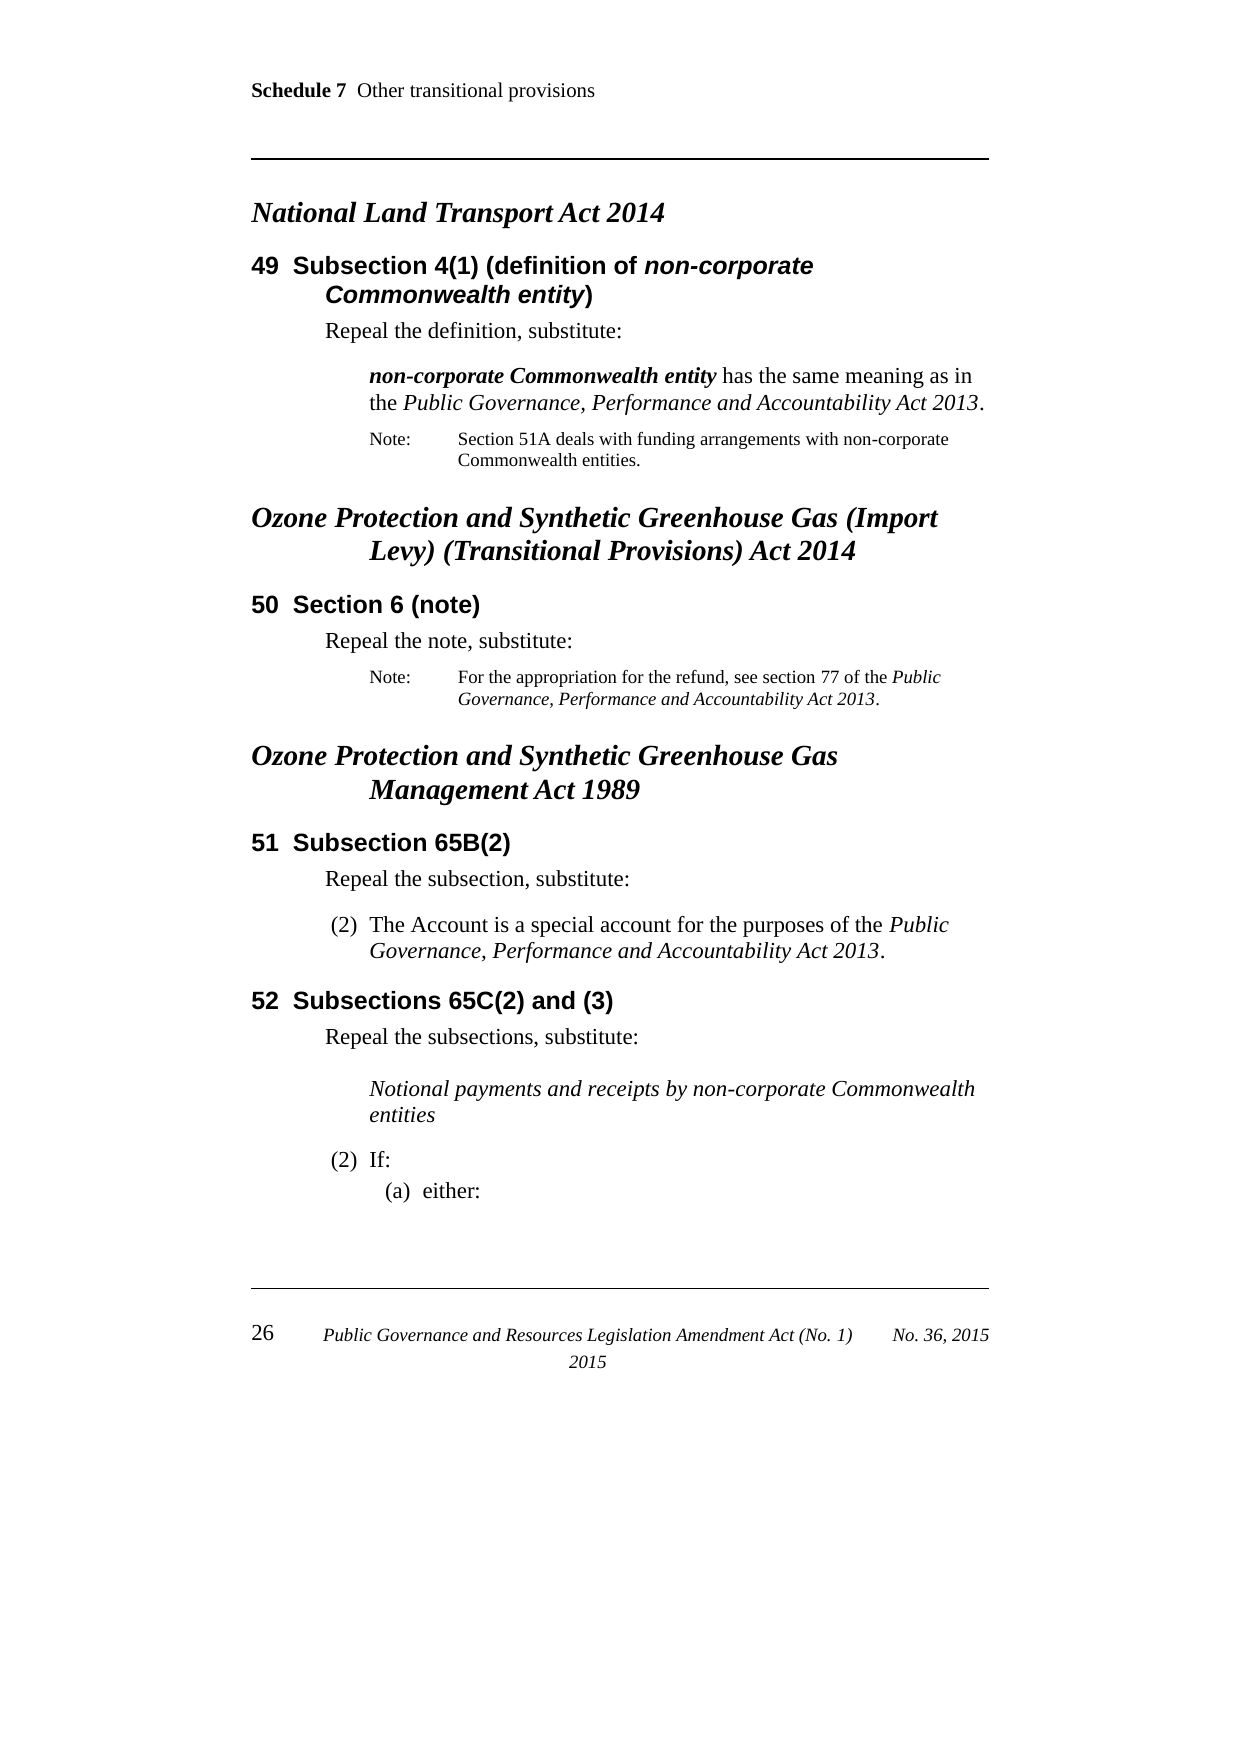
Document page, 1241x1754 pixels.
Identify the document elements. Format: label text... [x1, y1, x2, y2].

text (a) either: [251, 1177, 989, 1203]
text 49 Subsection 4(1) (definition of non-corporate Commonwealth entity) [251, 251, 989, 309]
text Ozone Protection and Synthetic Greenhouse Gas (Import Levy) (Transitional Provisions) Act 2014 [251, 500, 989, 567]
text Repeal the definition, substitute: [325, 317, 989, 343]
text 50 Section 6 (note) [251, 590, 989, 619]
text Notional payments and receipts by non-corporate Commonwealth entities [369, 1075, 989, 1127]
text Repeal the note, substitute: [325, 627, 989, 653]
text Repeal the subsection, substitute: [325, 866, 989, 892]
text Repeal the subsections, substitute: [325, 1023, 989, 1050]
text (2) The Account is a special account for the purposes of the Public Governance, Performance and Accountability Act 2013. [251, 911, 989, 963]
text (2) If: [251, 1146, 989, 1172]
text 52 Subsections 65C(2) and (3) [251, 986, 989, 1015]
text Note: For the appropriation for the refund, see section 77 of the Public Governance, Performance and Accountability Act 2013. [369, 666, 989, 709]
text non-corporate Commonwealth entity has the same meaning as in the Public Governance, Performance and Accountability Act 2013. [369, 362, 989, 415]
text National Land Transport Act 2014 [251, 195, 989, 228]
text 51 Subsection 65B(2) [251, 828, 989, 857]
text Note: Section 51A deals with funding arrangements with non-corporate Commonwealth entities. [369, 428, 989, 471]
text Ozone Protection and Synthetic Greenhouse Gas Management Act 1989 [251, 738, 989, 806]
